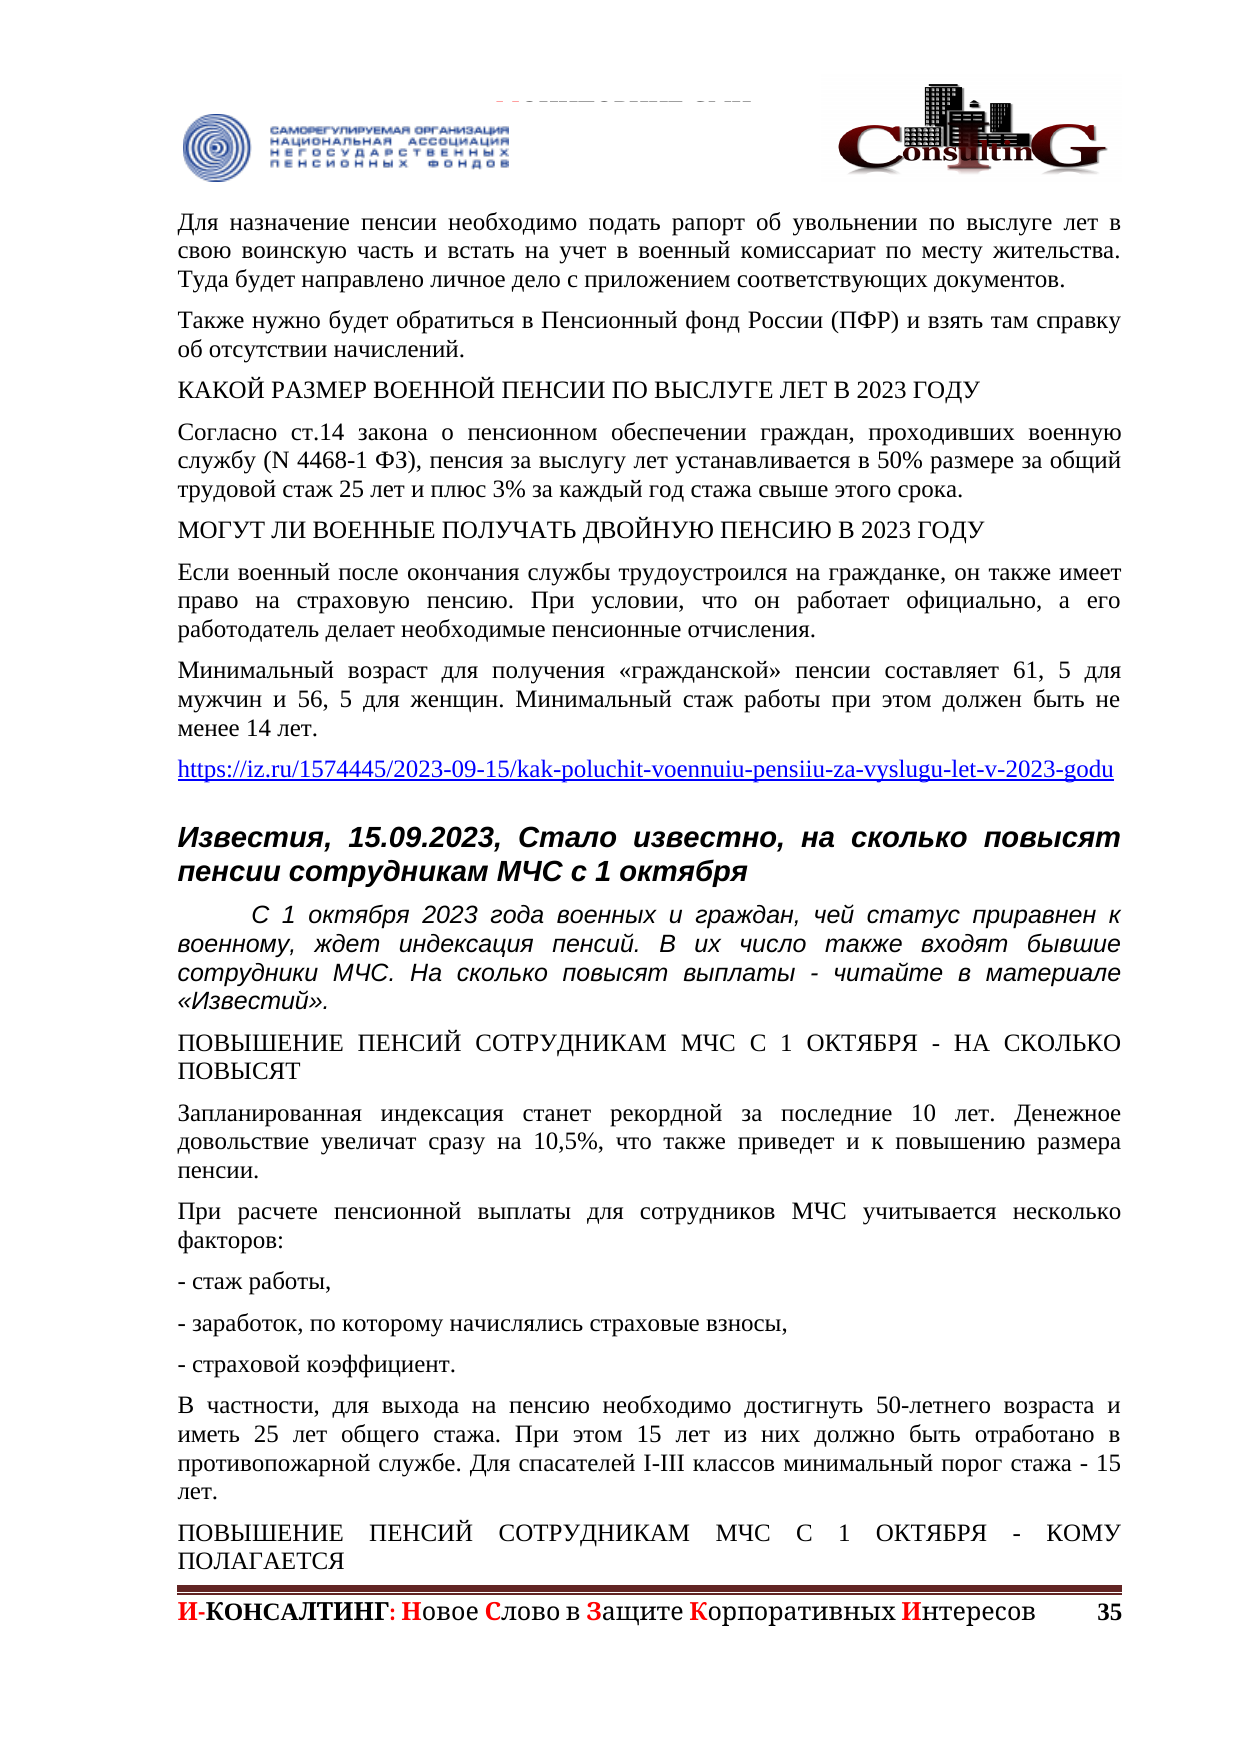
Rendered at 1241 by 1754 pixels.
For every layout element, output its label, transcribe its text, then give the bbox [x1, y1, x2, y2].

text ПОВЫШЕНИЕ ПЕНСИЙ СОТРУДНИКАМ МЧС С 1 ОКТЯБРЯ - КОМУ ПОЛАГАЕТСЯ [177, 1518, 1122, 1575]
picture [183, 114, 509, 182]
text ПОВЫШЕНИЕ ПЕНСИЙ СОТРУДНИКАМ МЧС С 1 ОКТЯБРЯ - НА СКОЛЬКО ПОВЫСЯТ [177, 1028, 1122, 1085]
text Согласно ст.14 закона о пенсионном обеспечении граждан, проходивших военную службу (N 4468-1 ФЗ), пенсия за выслугу лет устанавливается в 50% размере за общий трудовой стаж 25 лет и плюс 3% за каждый год стажа свыше этого срока. [177, 417, 1122, 503]
picture [821, 73, 1122, 182]
text - страховой коэффициент. [177, 1349, 1122, 1378]
text Запланированная индексация станет рекордной за последние 10 лет. Денежное довольствие увеличат сразу на 10,5%, что также приведет и к повышению размера пенсии. [177, 1098, 1122, 1184]
text Для назначение пенсии необходимо подать рапорт об увольнении по выслуге лет в свою воинскую часть и встать на учет в военный комиссариат по месту жительства. Туда будет направлено личное дело с приложением соответствующих документов. [177, 207, 1122, 293]
text Если военный после окончания службы трудоустроился на гражданке, он также имеет право на страховую пенсию. При условии, что он работает официально, а его работодатель делает необходимые пенсионные отчисления. [177, 557, 1122, 643]
text https://iz.ru/1574445/2023-09-15/kak-poluchit-voennuiu-pensiiu-za-vyslugu-let-v-2023-godu [177, 754, 1122, 783]
text Также нужно будет обратиться в Пенсионный фонд России (ПФР) и взять там справку об отсутствии начислений. [177, 306, 1122, 363]
text В частности, для выхода на пенсию необходимо достигнуть 50-летнего возраста и иметь 25 лет общего стажа. При этом 15 лет из них должно быть отработано в противопожарной службе. Для спасателей I-III классов минимальный порог стажа - 15 лет. [177, 1390, 1122, 1505]
text МОГУТ ЛИ ВОЕННЫЕ ПОЛУЧАТЬ ДВОЙНУЮ ПЕНСИЮ В 2023 ГОДУ [177, 516, 1122, 544]
text - стаж работы, [177, 1266, 1122, 1295]
text КАКОЙ РАЗМЕР ВОЕННОЙ ПЕНСИИ ПО ВЫСЛУГЕ ЛЕТ В 2023 ГОДУ [177, 376, 1122, 404]
text Минимальный возраст для получения «гражданской» пенсии составляет 61, 5 для мужчин и 56, 5 для женщин. Минимальный стаж работы при этом должен быть не менее 14 лет. [177, 656, 1122, 742]
text При расчете пенсионной выплаты для сотрудников МЧС учитывается несколько факторов: [177, 1196, 1122, 1254]
subtitle Известия, 15.09.2023, Стало известно, на сколько повысят пенсии сотрудникам МЧС с 1 октября [177, 821, 1122, 888]
subtitle С 1 октября 2023 года военных и граждан, чей статус приравнен к военному, ждет индексация пенсий. В их число также входят бывшие сотрудники МЧС. На сколько повысят выплаты - читайте в материале «Известий». [177, 900, 1122, 1015]
text - заработок, по которому начислялись страховые взносы, [177, 1308, 1122, 1336]
